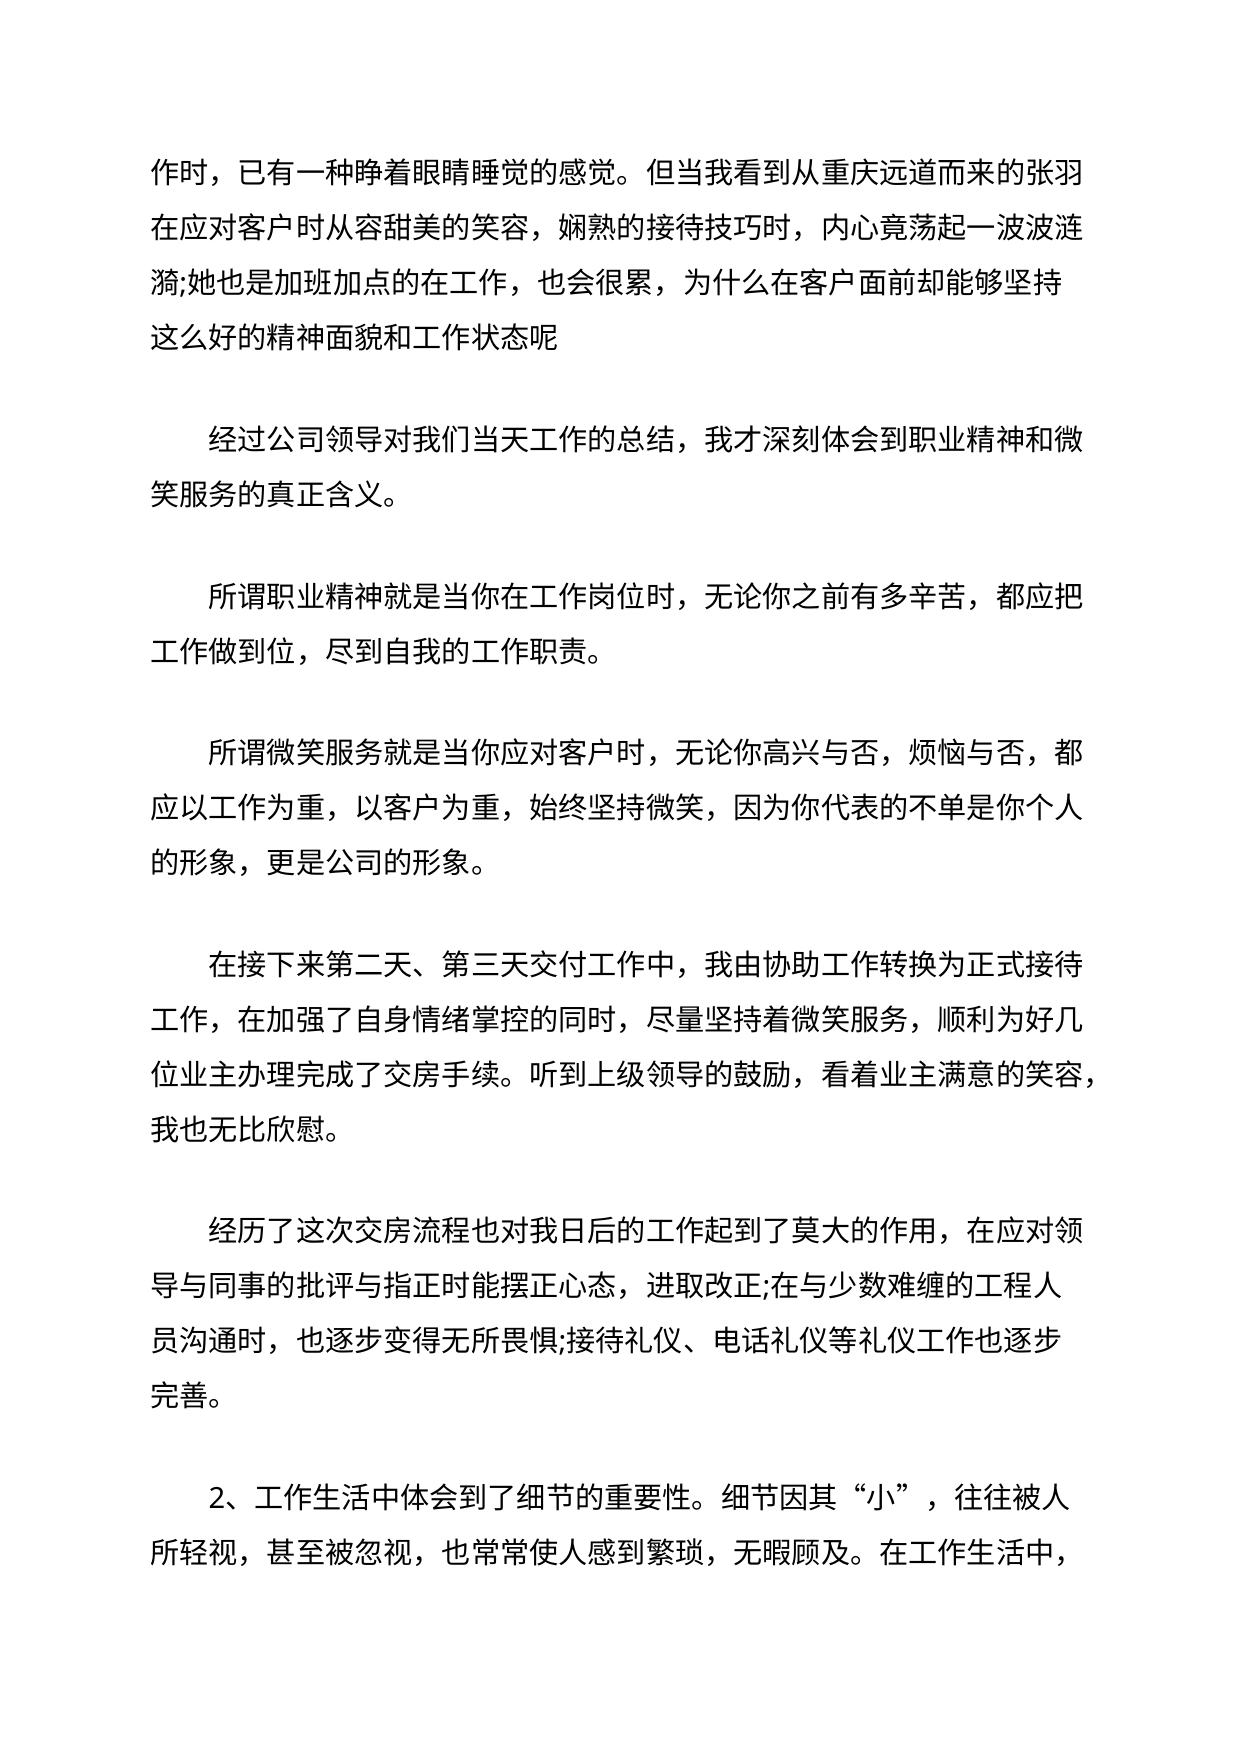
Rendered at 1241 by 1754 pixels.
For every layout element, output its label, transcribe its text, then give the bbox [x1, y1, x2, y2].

text 所谓微笑服务就是当你应对客户时，无论你高兴与否，烦恼与否，都应以工作为重，以客户为重，始终坚持微笑，因为你代表的不单是你个人的形象，更是公司的形象。 [150, 730, 1090, 882]
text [150, 150, 1090, 357]
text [150, 1474, 1090, 1572]
text 所谓职业精神就是当你在工作岗位时，无论你之前有多辛苦，都应把工作做到位，尽到自我的工作职责。 [150, 573, 1090, 670]
text 经历了这次交房流程也对我日后的工作起到了莫大的作用，在应对领导与同事的批评与指正时能摆正心态，进取改正;在与少数难缠的工程人员沟通时，也逐步变得无所畏惧;接待礼仪、电话礼仪等礼仪工作也逐步完善。 [150, 1208, 1090, 1415]
text 经过公司领导对我们当天工作的总结，我才深刻体会到职业精神和微笑服务的真正含义。 [150, 417, 1090, 514]
text 在接下来第二天、第三天交付工作中，我由协助工作转换为正式接待工作，在加强了自身情绪掌控的同时，尽量坚持着微笑服务，顺利为好几位业主办理完成了交房手续。听到上级领导的鼓励，看着业主满意的笑容，我也无比欣慰。 [150, 941, 1090, 1148]
